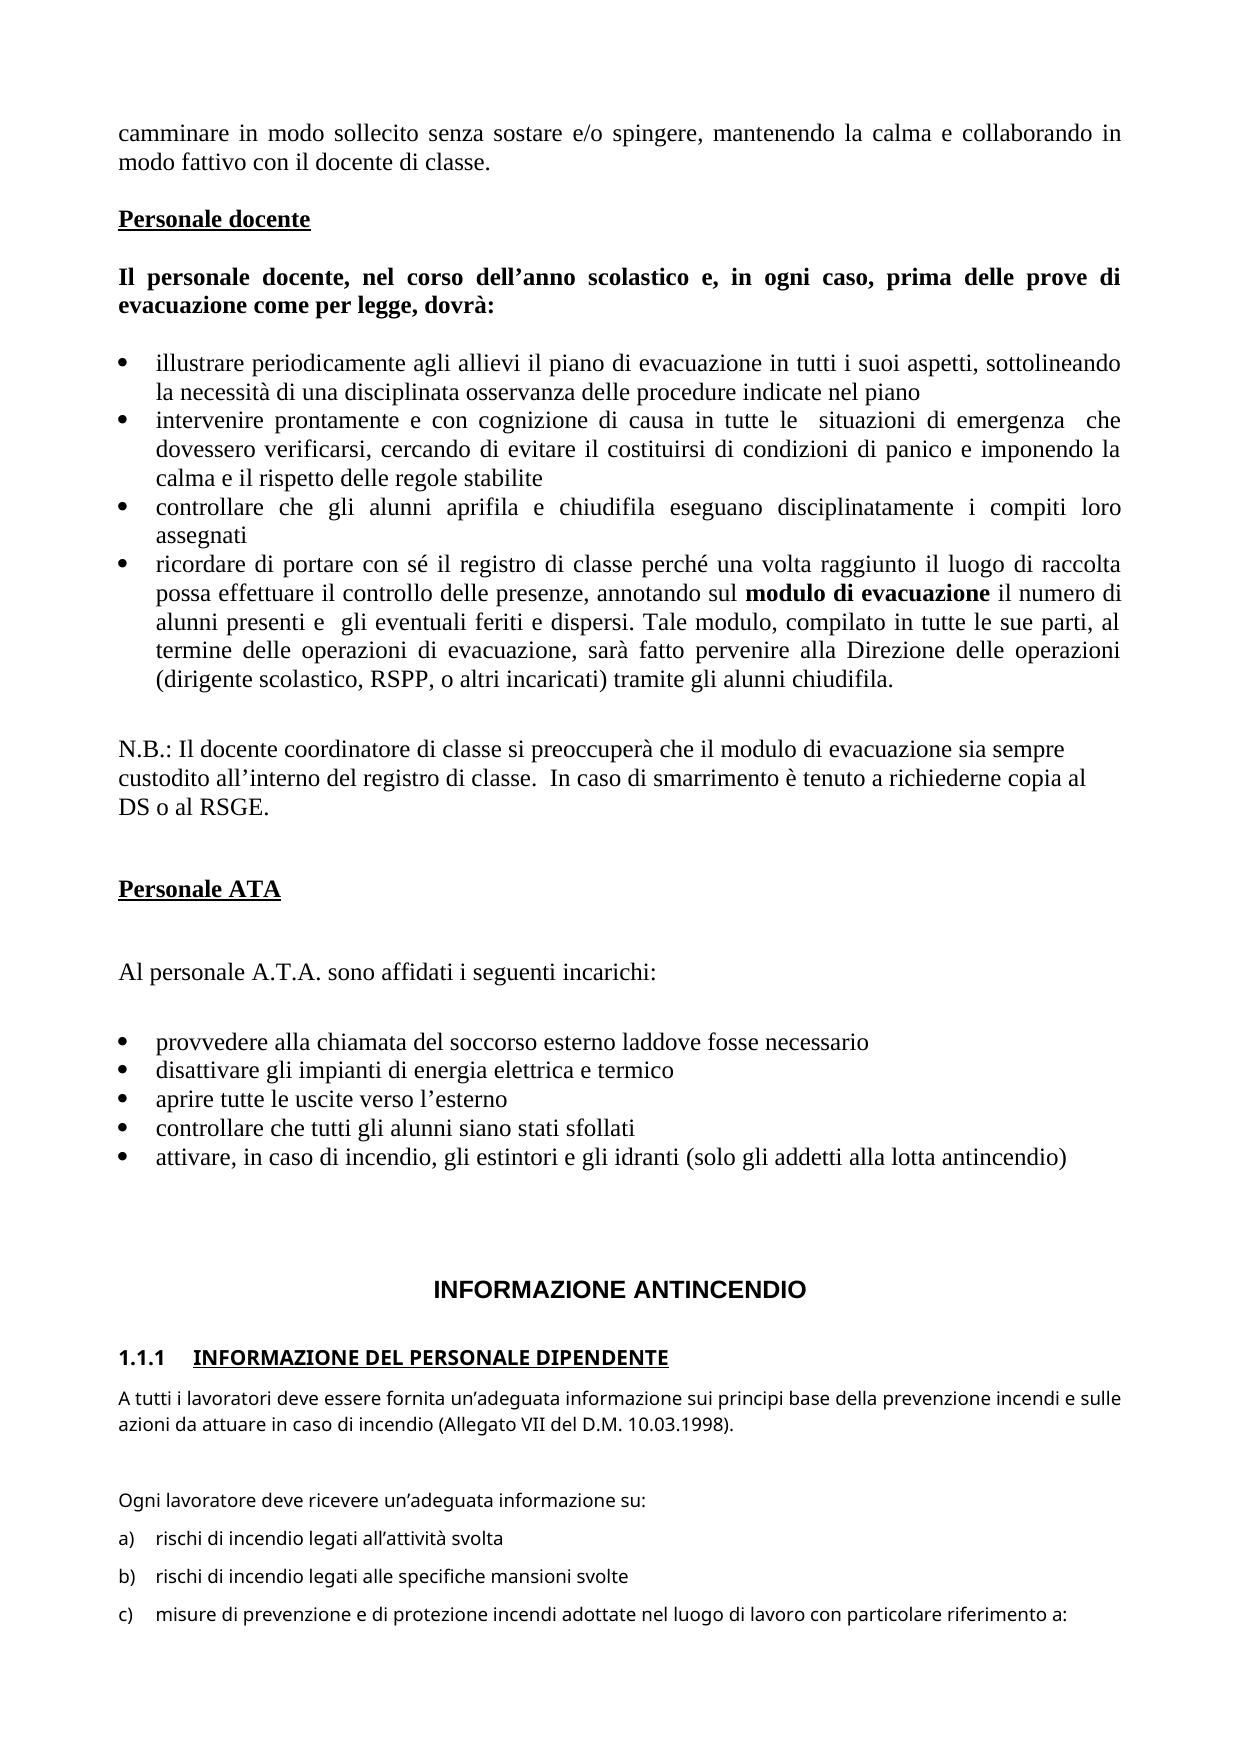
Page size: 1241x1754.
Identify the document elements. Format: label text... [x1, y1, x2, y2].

list intervenire prontamente e con cognizione di causa in tutte le situazioni di emergenza che dovessero verificarsi, cercando di evitare il costituirsi di condizioni di panico e imponendo la calma e il rispetto delle regole stabilite [118, 406, 1122, 492]
text Personale ATA [118, 874, 1122, 903]
list controllare che tutti gli alunni siano stati sfollati [118, 1113, 1122, 1142]
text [118, 118, 1122, 176]
list disattivare gli impianti di energia elettrica e termico [118, 1056, 1122, 1084]
text Personale docente [118, 204, 1122, 233]
list controllare che gli alunni aprifila e chiudifila eseguano disciplinatamente i compiti loro assegnati [118, 492, 1122, 549]
list ricordare di portare con sé il registro di classe perché una volta raggiunto il luogo di raccolta possa effettuare il controllo delle presenze, annotando sul modulo di evacuazione il numero di alunni presenti e gli eventuali feriti e dispersi. Tale modulo, compilato in tutte le sue parti, al termine delle operazioni di evacuazione, sarà fatto pervenire alla Direzione delle operazioni (dirigente scolastico, RSPP, o altri incaricati) tramite gli alunni chiudifila. [118, 549, 1122, 693]
text Il personale docente, nel corso dell’anno scolastico e, in ogni caso, prima delle prove di evacuazione come per legge, dovrà: [118, 262, 1122, 319]
list provvedere alla chiamata del soccorso esterno laddove fosse necessario [118, 1027, 1122, 1056]
text Al personale A.T.A. sono affidati i seguenti incarichi: [118, 957, 1122, 986]
list misure di prevenzione e di protezione incendi adottate nel luogo di lavoro con particolare riferimento a: [118, 1602, 1122, 1627]
text A tutti i lavoratori deve essere fornita un’adeguata informazione sui principi base della prevenzione incendi e sulle azioni da attuare in caso di incendio (Allegato VII del D.M. 10.03.1998). [118, 1385, 1122, 1436]
subtitle INFORMAZIONE ANTINCENDIO [118, 1275, 1122, 1303]
list attivare, in caso di incendio, gli estintori e gli idranti (solo gli addetti alla lotta antincendio) [118, 1142, 1122, 1171]
text N.B.: Il docente coordinatore di classe si preoccuperà che il modulo di evacuazione sia sempre custodito all’interno del registro di classe. In caso di smarrimento è tenuto a richiederne copia al DS o al RSGE. [118, 734, 1122, 821]
subtitle INFORMAZIONE DEL PERSONALE DIPENDENTE [118, 1343, 1122, 1371]
list rischi di incendio legati all’attività svolta [118, 1526, 1122, 1551]
list aprire tutte le uscite verso l’esterno [118, 1084, 1122, 1113]
list rischi di incendio legati alle specifiche mansioni svolte [118, 1563, 1122, 1589]
list illustrare periodicamente agli allievi il piano di evacuazione in tutti i suoi aspetti, sottolineando la necessità di una disciplinata osservanza delle procedure indicate nel piano [118, 348, 1122, 406]
text Ogni lavoratore deve ricevere un’adeguata informazione su: [118, 1487, 1122, 1513]
